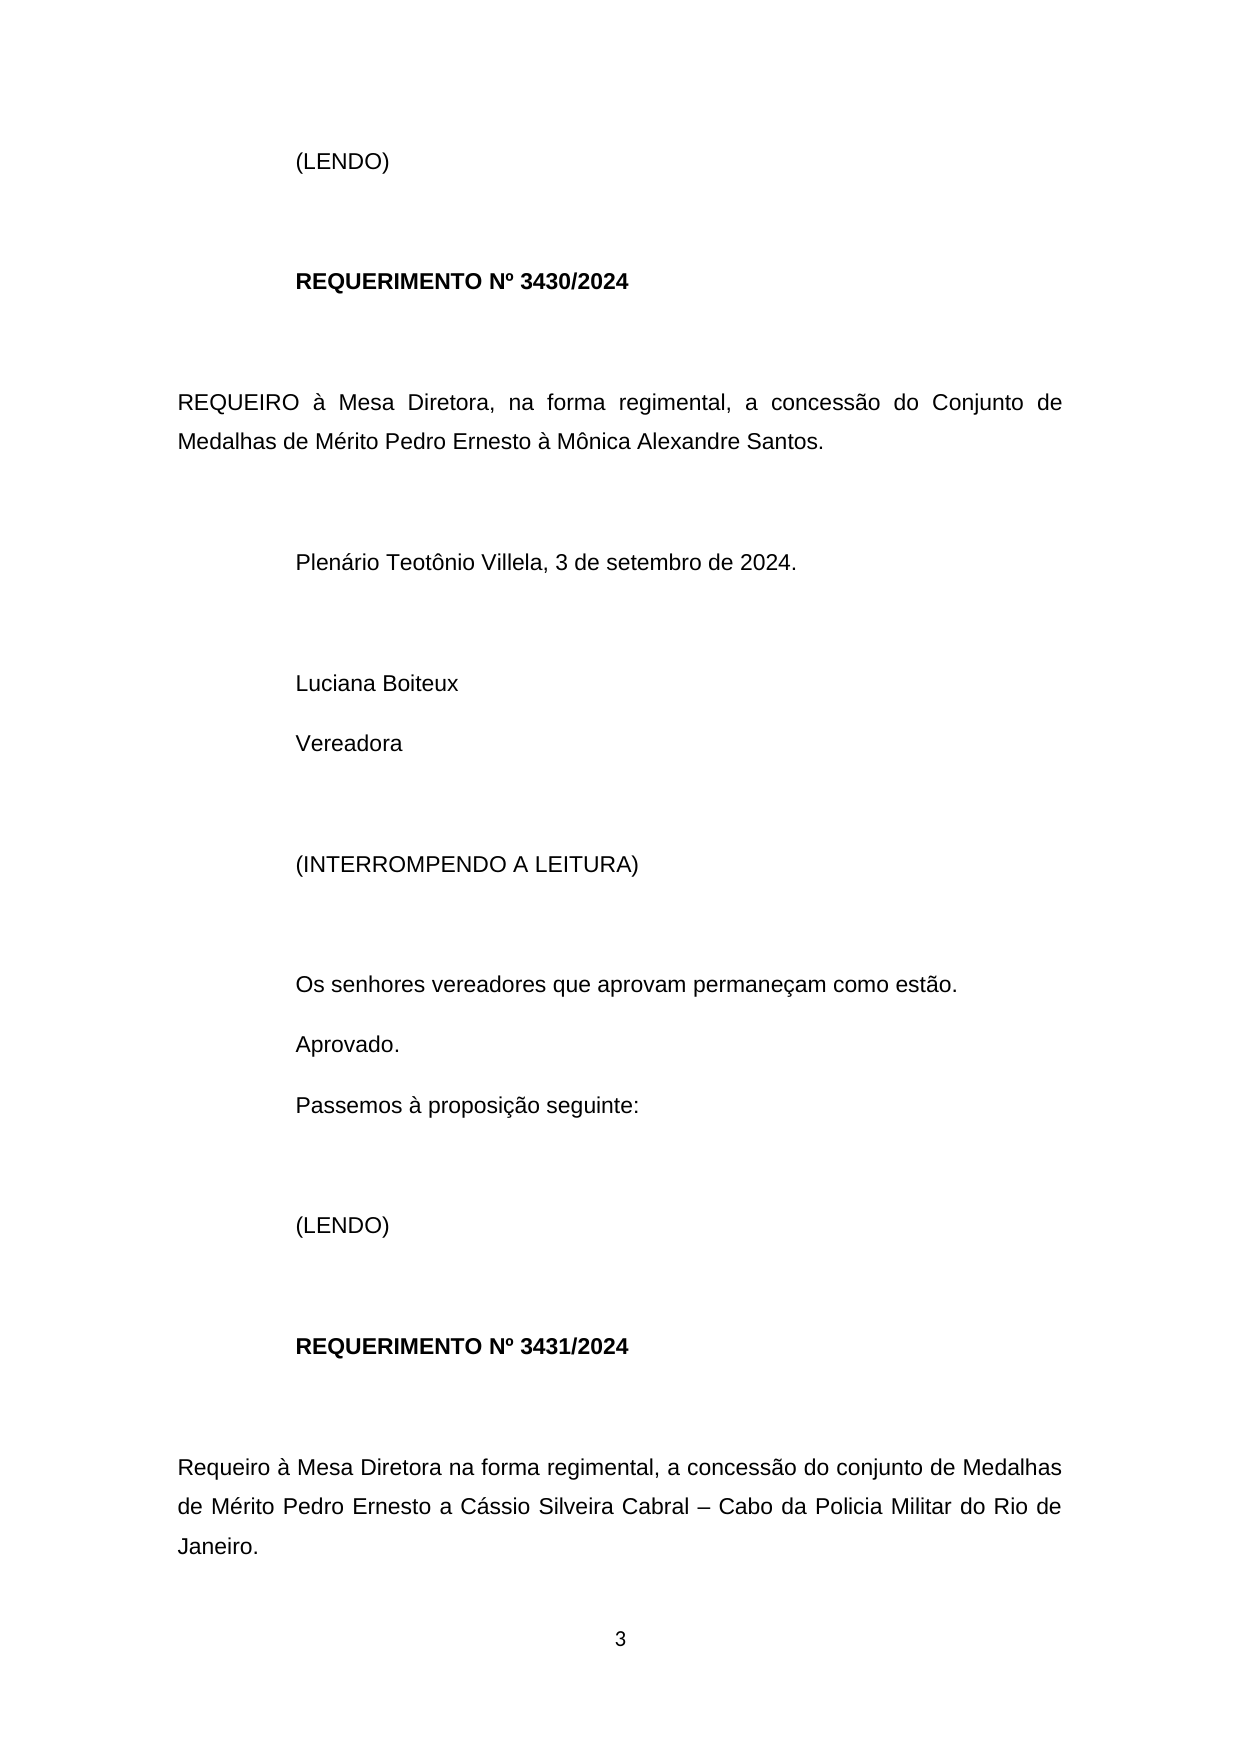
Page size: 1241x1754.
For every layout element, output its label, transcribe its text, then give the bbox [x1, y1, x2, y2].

text REQUERIMENTO Nº 3431/2024 [177, 1333, 1063, 1359]
text Passemos à proposição seguinte: [177, 1092, 1063, 1118]
text (INTERROMPENDO A LEITURA) [177, 851, 1063, 877]
text REQUEIRO à Mesa Diretora, na forma regimental, a concessão do Conjunto de Medalhas de Mérito Pedro Ernesto à Mônica Alexandre Santos. [177, 389, 1063, 455]
text Vereadora [177, 730, 1063, 756]
text Aprovado. [177, 1031, 1063, 1058]
text REQUERIMENTO Nº 3430/2024 [177, 268, 1063, 294]
text Requeiro à Mesa Diretora na forma regimental, a concessão do conjunto de Medalhas de Mérito Pedro Ernesto a Cássio Silveira Cabral – Cabo da Policia Militar do Rio de Janeiro. [177, 1454, 1063, 1559]
text Plenário Teotônio Villela, 3 de setembro de 2024. [177, 549, 1063, 575]
text (LENDO) [177, 148, 1063, 174]
text Os senhores vereadores que aprovam permaneçam como estão. [177, 971, 1063, 997]
text Luciana Boiteux [177, 669, 1063, 696]
text (LENDO) [177, 1212, 1063, 1239]
